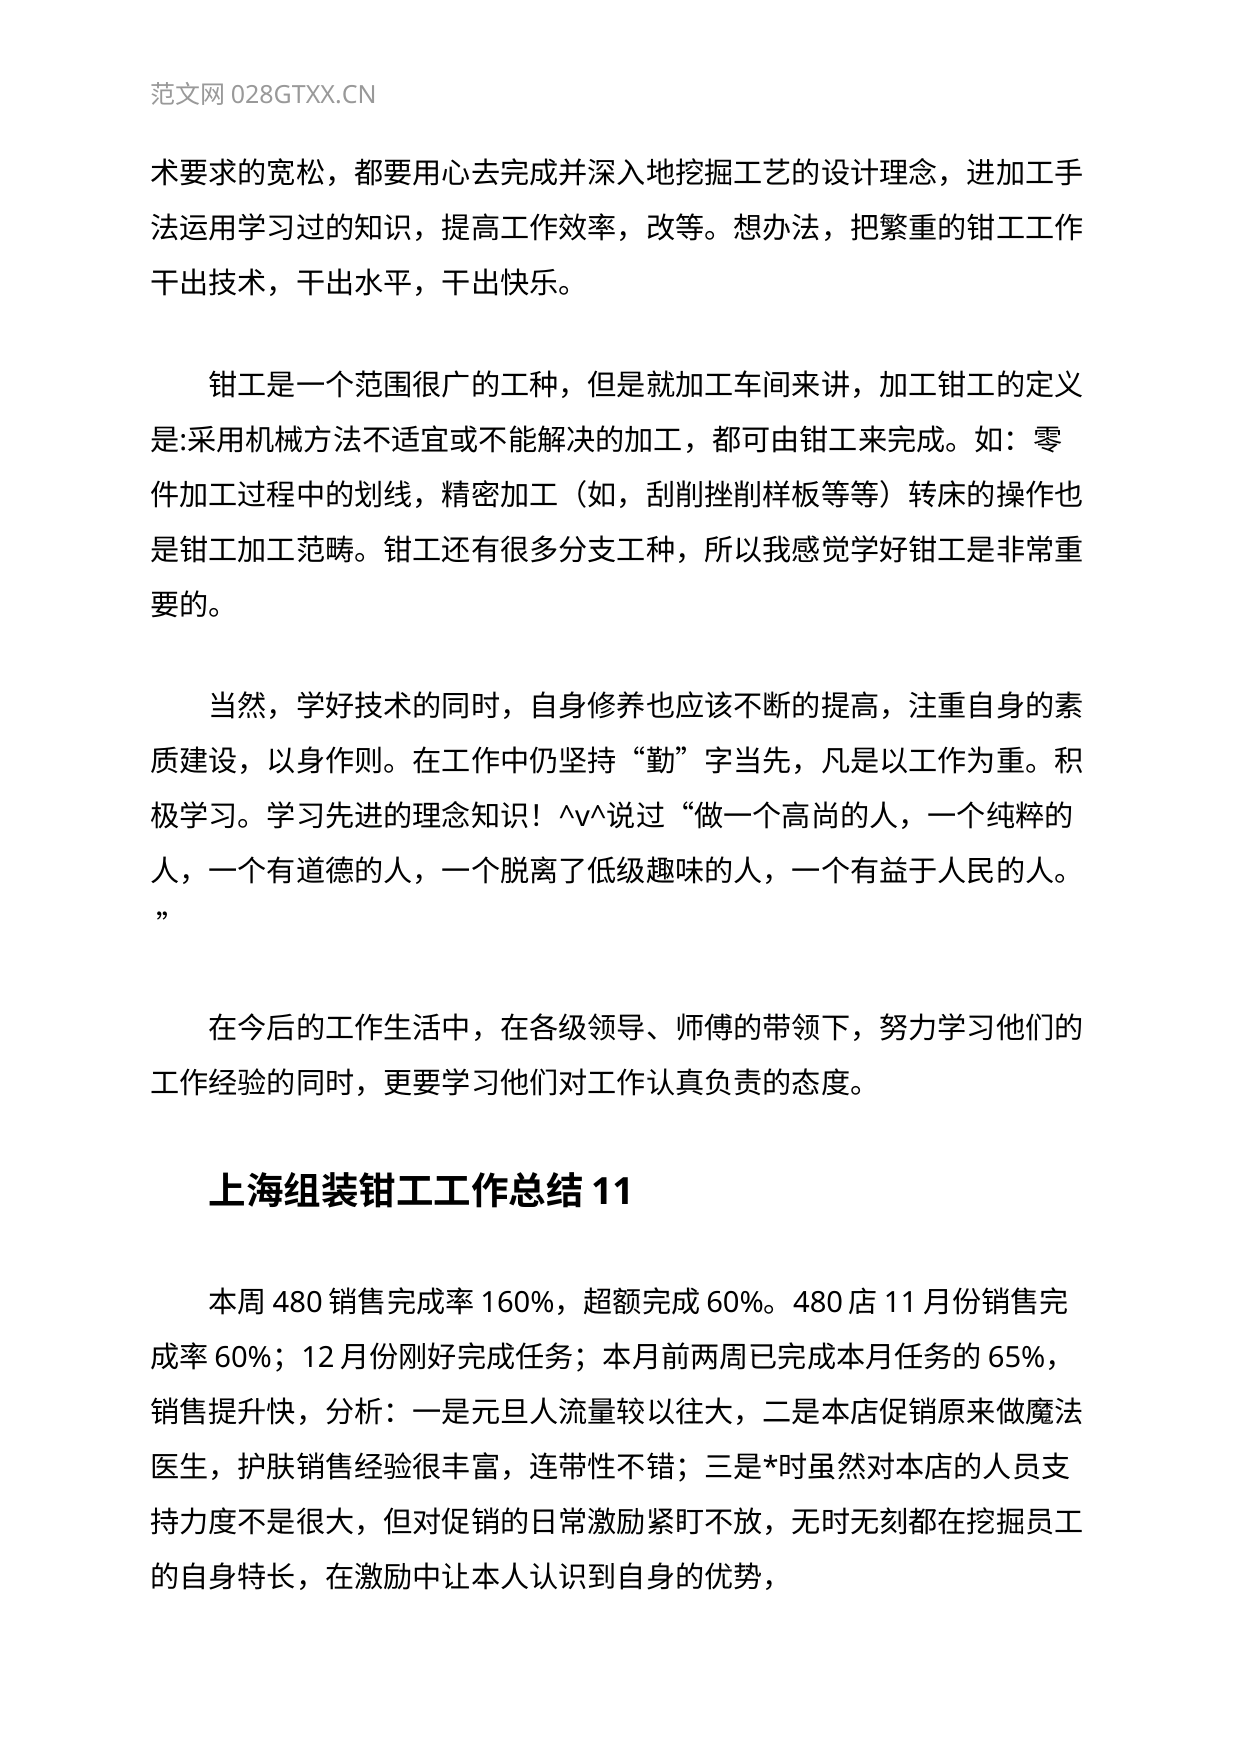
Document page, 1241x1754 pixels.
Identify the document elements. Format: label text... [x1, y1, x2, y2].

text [150, 150, 1090, 302]
text 当然，学好技术的同时，自身修养也应该不断的提高，注重自身的素质建设，以身作则。在工作中仍坚持“勤”字当先，凡是以工作为重。积极学习。学习先进的理念知识！^v^说过“做一个高尚的人，一个纯粹的人，一个有道德的人，一个脱离了低级趣味的人，一个有益于人民的人。 ” [150, 683, 1090, 945]
text 在今后的工作生活中，在各级领导、师傅的带领下，努力学习他们的工作经验的同时，更要学习他们对工作认真负责的态度。 [150, 1004, 1090, 1102]
text 上海组装钳工工作总结11 [150, 1161, 1090, 1216]
text 钳工是一个范围很广的工种，但是就加工车间来讲，加工钳工的定义是:采用机械方法不适宜或不能解决的加工，都可由钳工来完成。如：零件加工过程中的划线，精密加工（如，刮削挫削样板等等）转床的操作也是钳工加工范畴。钳工还有很多分支工种，所以我感觉学好钳工是非常重要的。 [150, 362, 1090, 623]
text 本周480销售完成率160%，超额完成60%。480店11月份销售完成率60%；12月份刚好完成任务；本月前两周已完成本月任务的65%，销售提升快，分析：一是元旦人流量较以往大，二是本店促销原来做魔法医生，护肤销售经验很丰富，连带性不错；三是*时虽然对本店的人员支持力度不是很大，但对促销的日常激励紧盯不放，无时无刻都在挖掘员工的自身特长，在激励中让本人认识到自身的优势， [150, 1279, 1090, 1596]
